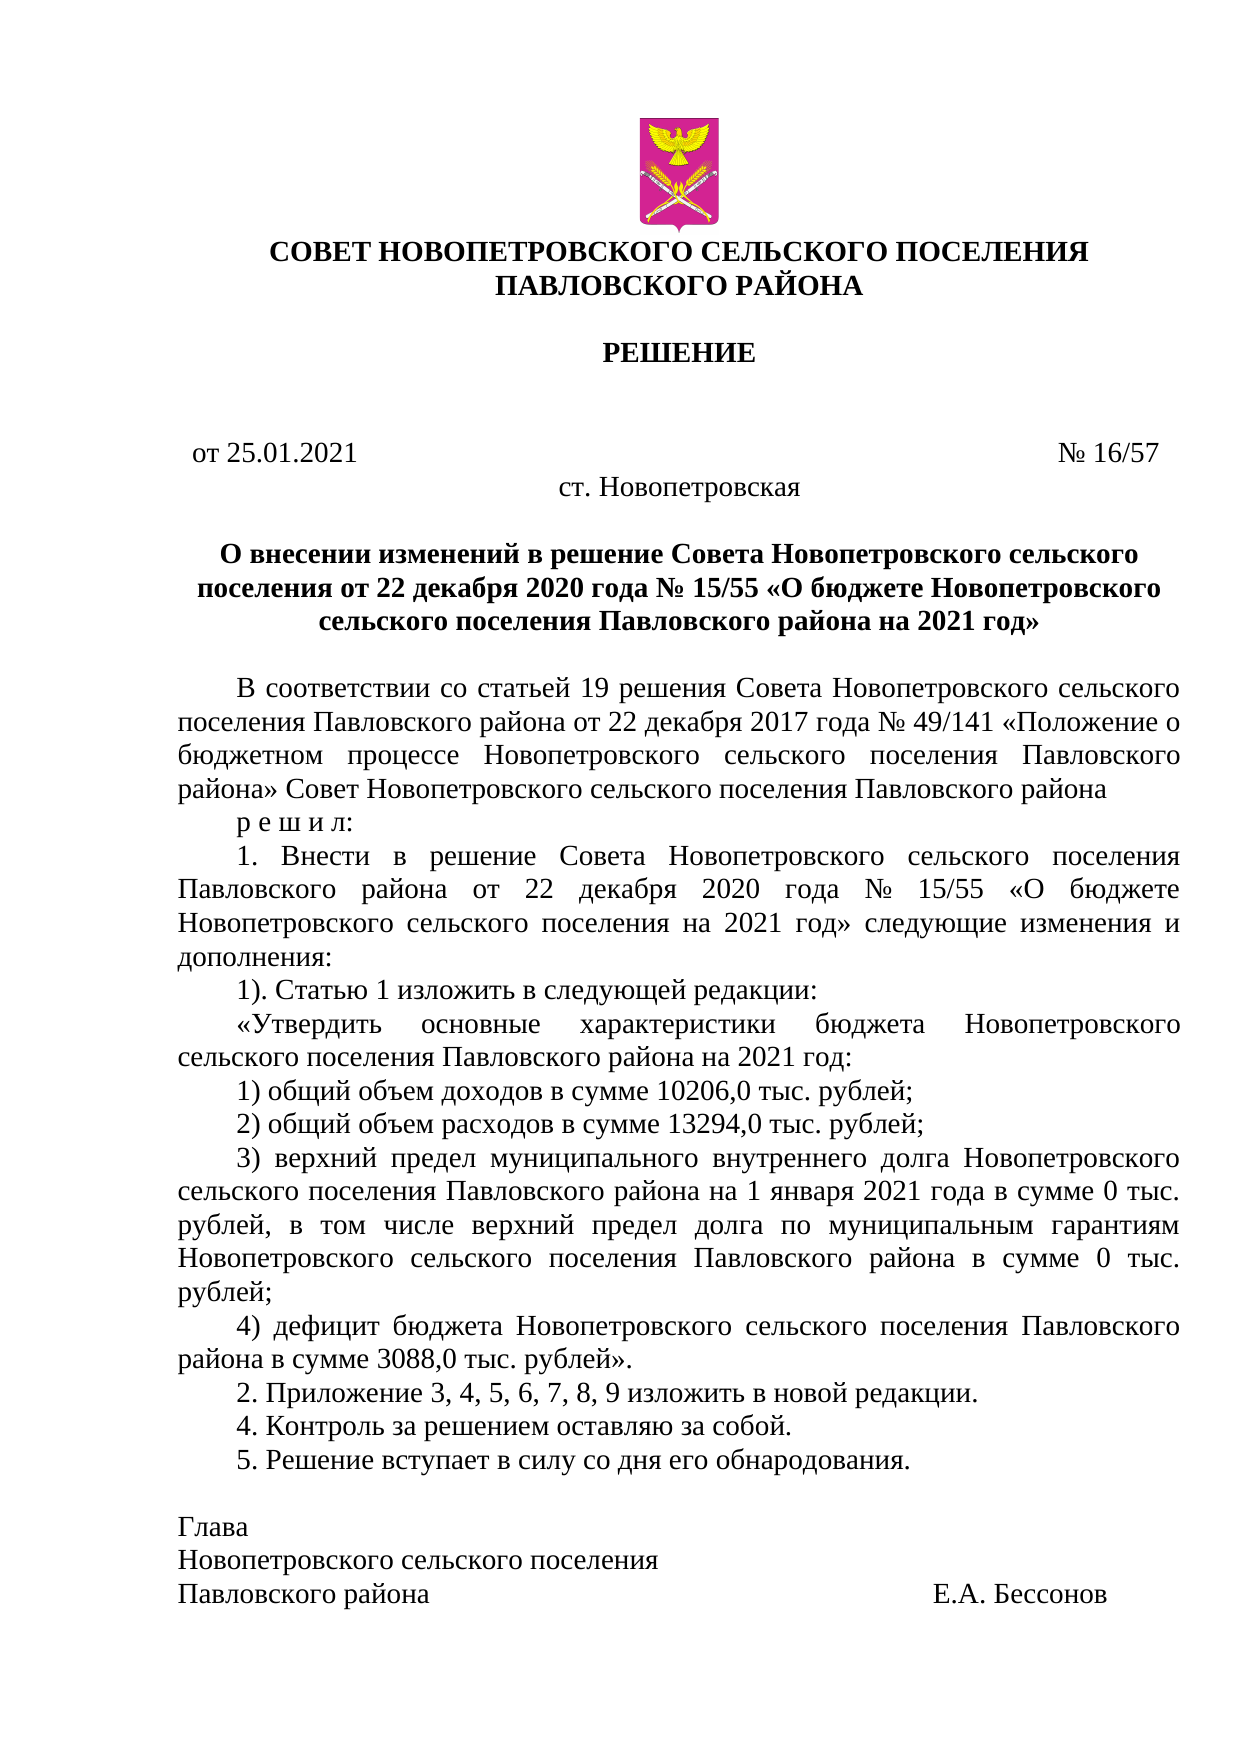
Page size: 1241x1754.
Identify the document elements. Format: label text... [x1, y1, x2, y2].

text 2. Приложение 3, 4, 5, 6, 7, 8, 9 изложить в новой редакции. [177, 1375, 1181, 1408]
picture [639, 118, 719, 235]
text 1) общий объем доходов в сумме 10206,0 тыс. рублей; [177, 1073, 1181, 1106]
text 5. Решение вступает в силу со дня его обнародования. [177, 1442, 1181, 1475]
text 4. Контроль за решением оставляю за собой. [177, 1408, 1181, 1442]
text РЕШЕНИЕ [177, 335, 1181, 368]
text ст. Новопетровская [177, 469, 1181, 503]
text р е ш и л: [177, 804, 1181, 838]
text О внесении изменений в решение Совета Новопетровского сельского поселения от 22 декабря 2020 года № 15/55 «О бюджете Новопетровского сельского поселения Павловского района на 2021 год» [177, 536, 1181, 637]
text СОВЕТ НОВОПЕТРОВСКОГО СЕЛЬСКОГО ПОСЕЛЕНИЯ [177, 234, 1181, 268]
text 1). Статью 1 изложить в следующей редакции: [177, 972, 1181, 1006]
text Новопетровского сельского поселения [177, 1542, 1181, 1576]
text 4) дефицит бюджета Новопетровского сельского поселения Павловского района в сумме 3088,0 тыс. рублей». [177, 1308, 1181, 1375]
text 1. Внести в решение Совета Новопетровского сельского поселения Павловского района от 22 декабря 2020 года № 15/55 «О бюджете Новопетровского сельского поселения на 2021 год» следующие изменения и дополнения: [177, 838, 1181, 972]
text 2) общий объем расходов в сумме 13294,0 тыс. рублей; [177, 1106, 1181, 1140]
text «Утвердить основные характеристики бюджета Новопетровского сельского поселения Павловского района на 2021 год: [177, 1006, 1181, 1073]
text Павловского района Е.А. Бессонов [177, 1576, 1181, 1609]
text Глава [177, 1509, 1181, 1542]
text В соответствии со статьей 19 решения Совета Новопетровского сельского поселения Павловского района от 22 декабря 2017 года № 49/141 «Положение о бюджетном процессе Новопетровского сельского поселения Павловского района» Совет Новопетровского сельского поселения Павловского района [177, 670, 1181, 804]
text от 25.01.2021 № 16/57 [177, 436, 1181, 469]
text 3) верхний предел муниципального внутреннего долга Новопетровского сельского поселения Павловского района на 1 января 2021 года в сумме 0 тыс. рублей, в том числе верхний предел долга по муниципальным гарантиям Новопетровского сельского поселения Павловского района в сумме 0 тыс. рублей; [177, 1140, 1181, 1308]
text ПАВЛОВСКОГО РАЙОНА [177, 268, 1181, 301]
